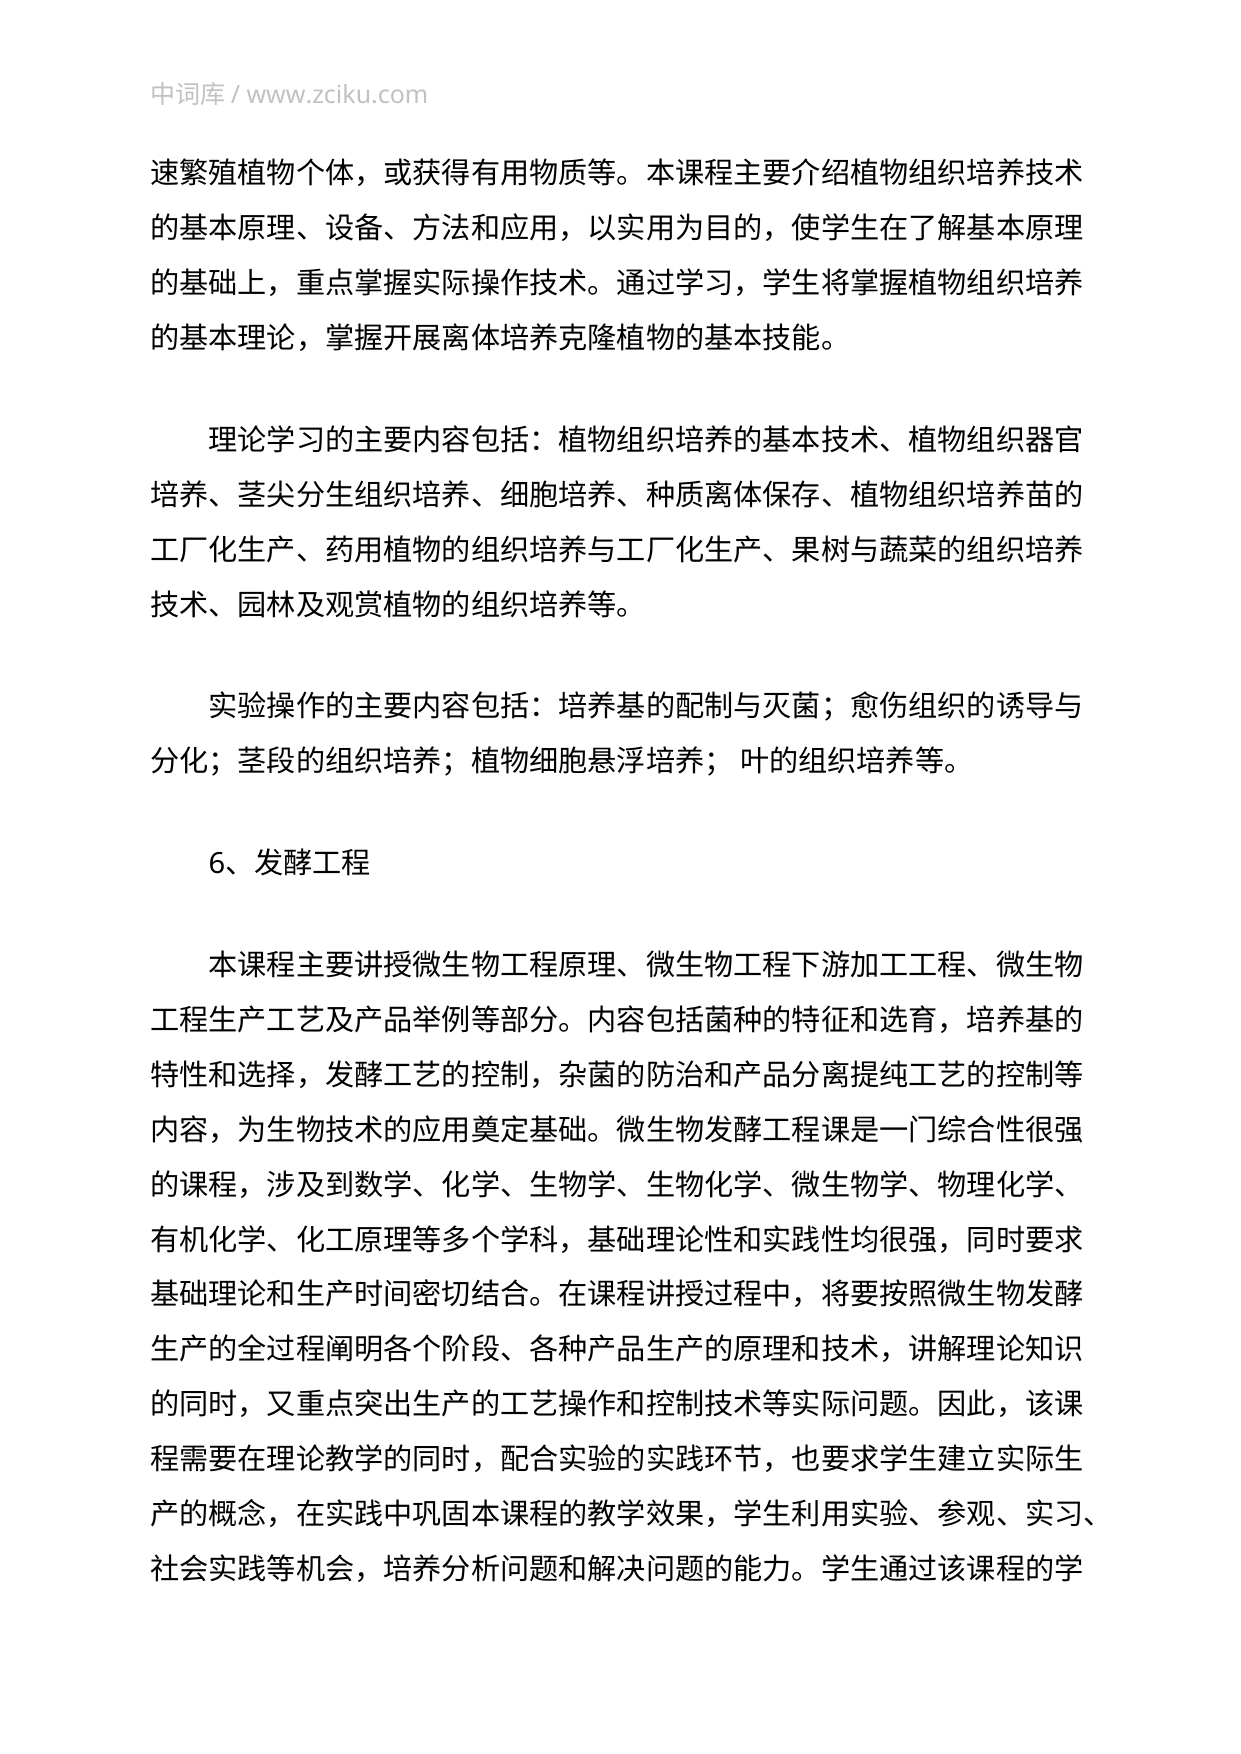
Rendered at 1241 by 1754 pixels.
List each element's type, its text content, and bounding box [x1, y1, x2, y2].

text 理论学习的主要内容包括：植物组织培养的基本技术、植物组织器官培养、茎尖分生组织培养、细胞培养、种质离体保存、植物组织培养苗的工厂化生产、药用植物的组织培养与工厂化生产、果树与蔬菜的组织培养技术、园林及观赏植物的组织培养等。 [150, 416, 1090, 623]
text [150, 150, 1090, 357]
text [150, 942, 1090, 1588]
text 实验操作的主要内容包括：培养基的配制与灭菌；愈伤组织的诱导与分化；茎段的组织培养；植物细胞悬浮培养； 叶的组织培养等。 [150, 683, 1090, 780]
text 6、发酵工程 [150, 839, 1090, 882]
